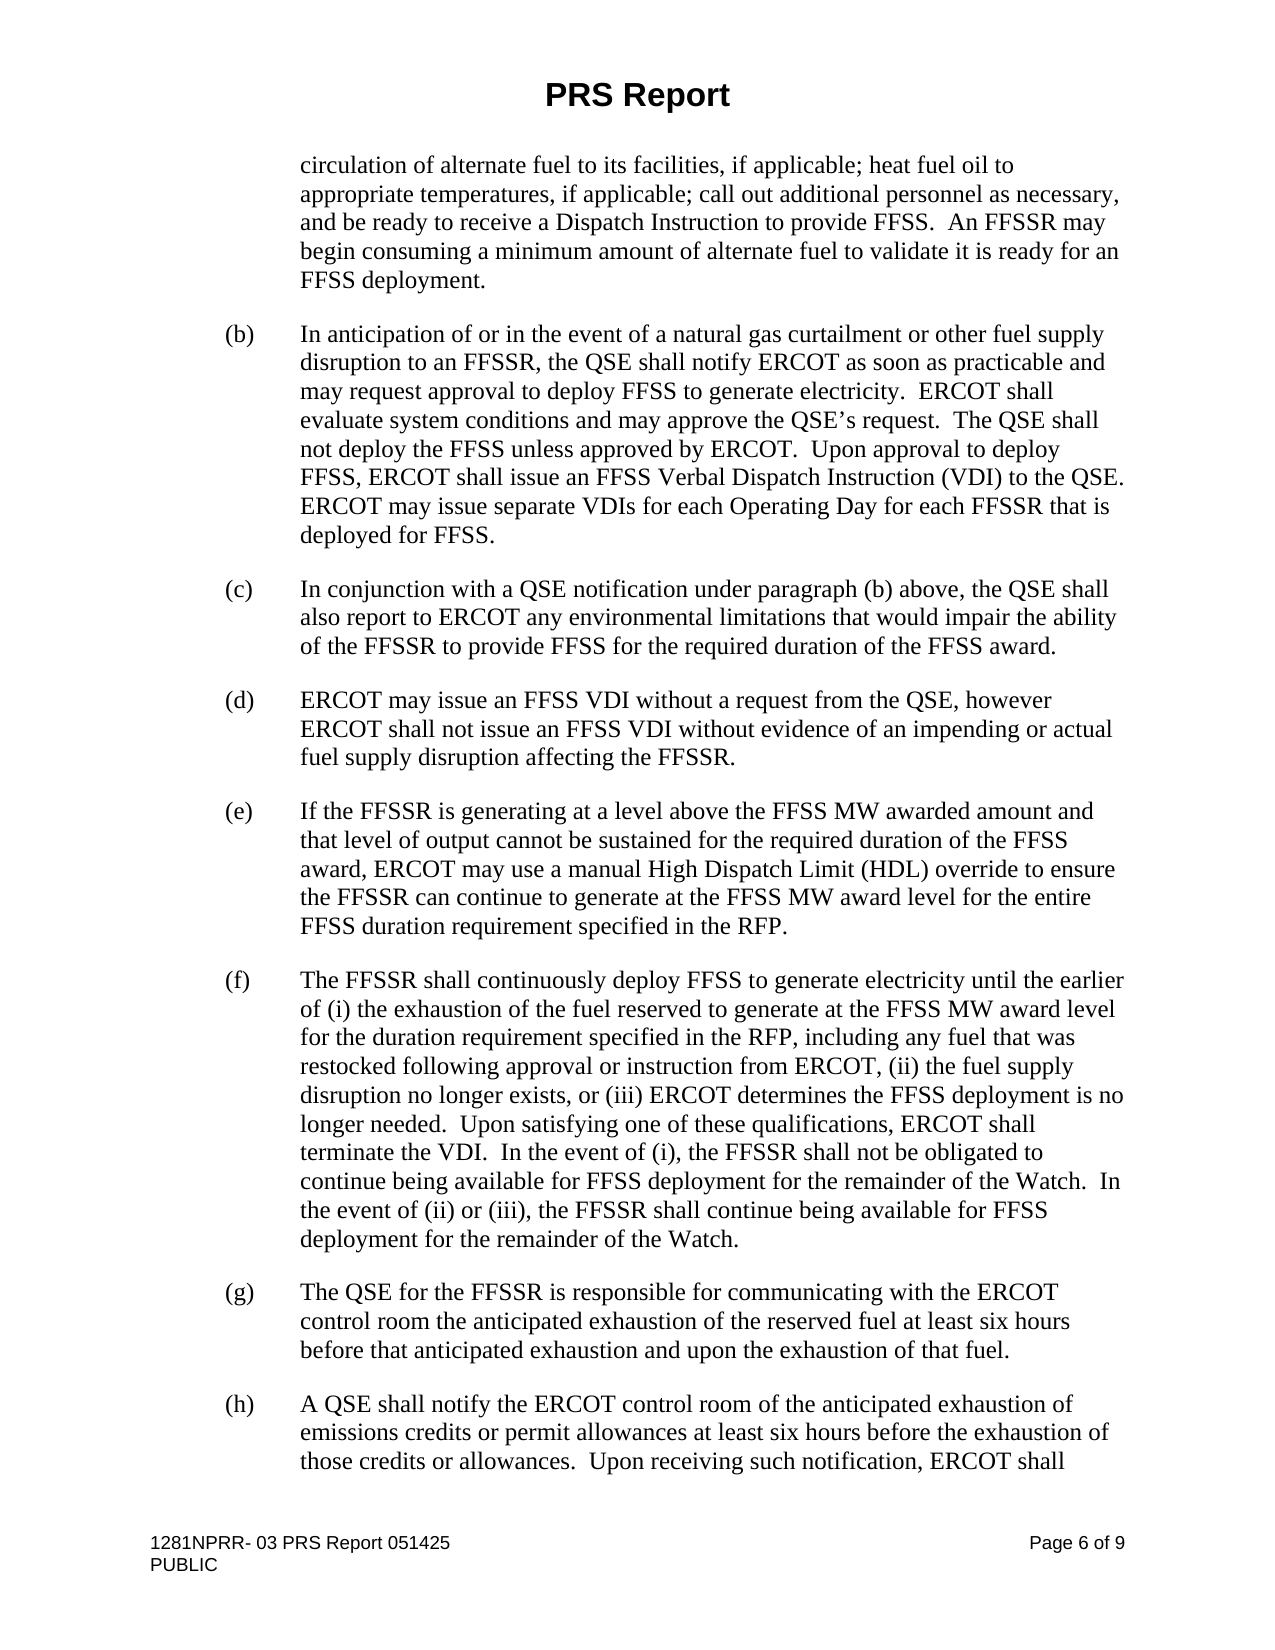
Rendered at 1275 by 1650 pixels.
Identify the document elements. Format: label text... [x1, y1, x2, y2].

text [225, 1389, 1125, 1475]
text (f) The FFSSR shall continuously deploy FFSS to generate electricity until the earlier of (i) the exhaustion of the fuel reserved to generate at the FFSS MW award level for the duration requirement specified in the RFP, including any fuel that was restocked following approval or instruction from ERCOT, (ii) the fuel supply disruption no longer exists, or (iii) ERCOT determines the FFSS deployment is no longer needed. Upon satisfying one of these qualifications, ERCOT shall terminate the VDI. In the event of (i), the FFSSR shall not be obligated to continue being available for FFSS deployment for the remainder of the Watch. In the event of (ii) or (iii), the FFSSR shall continue being available for FFSS deployment for the remainder of the Watch. [225, 965, 1125, 1252]
text (e) If the FFSSR is generating at a level above the FFSS MW awarded amount and that level of output cannot be sustained for the required duration of the FFSS award, ERCOT may use a manual High Dispatch Limit (HDL) override to ensure the FFSSR can continue to generate at the FFSS MW award level for the entire FFSS duration requirement specified in the RFP. [225, 796, 1125, 940]
text (d) ERCOT may issue an FFSS VDI without a request from the QSE, however ERCOT shall not issue an FFSS VDI without evidence of an impending or actual fuel supply disruption affecting the FFSSR. [225, 685, 1125, 771]
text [225, 150, 1125, 294]
text (g) The QSE for the FFSSR is responsible for communicating with the ERCOT control room the anticipated exhaustion of the reserved fuel at least six hours before that anticipated exhaustion and upon the exhaustion of that fuel. [225, 1277, 1125, 1364]
text (c) In conjunction with a QSE notification under paragraph (b) above, the QSE shall also report to ERCOT any environmental limitations that would impair the ability of the FFSSR to provide FFSS for the required duration of the FFSS award. [225, 574, 1125, 660]
text (b) In anticipation of or in the event of a natural gas curtailment or other fuel supply disruption to an FFSSR, the QSE shall notify ERCOT as soon as practicable and may request approval to deploy FFSS to generate electricity. ERCOT shall evaluate system conditions and may approve the QSE’s request. The QSE shall not deploy the FFSS unless approved by ERCOT. Upon approval to deploy FFSS, ERCOT shall issue an FFSS Verbal Dispatch Instruction (VDI) to the QSE. ERCOT may issue separate VDIs for each Operating Day for each FFSSR that is deployed for FFSS. [225, 319, 1125, 549]
